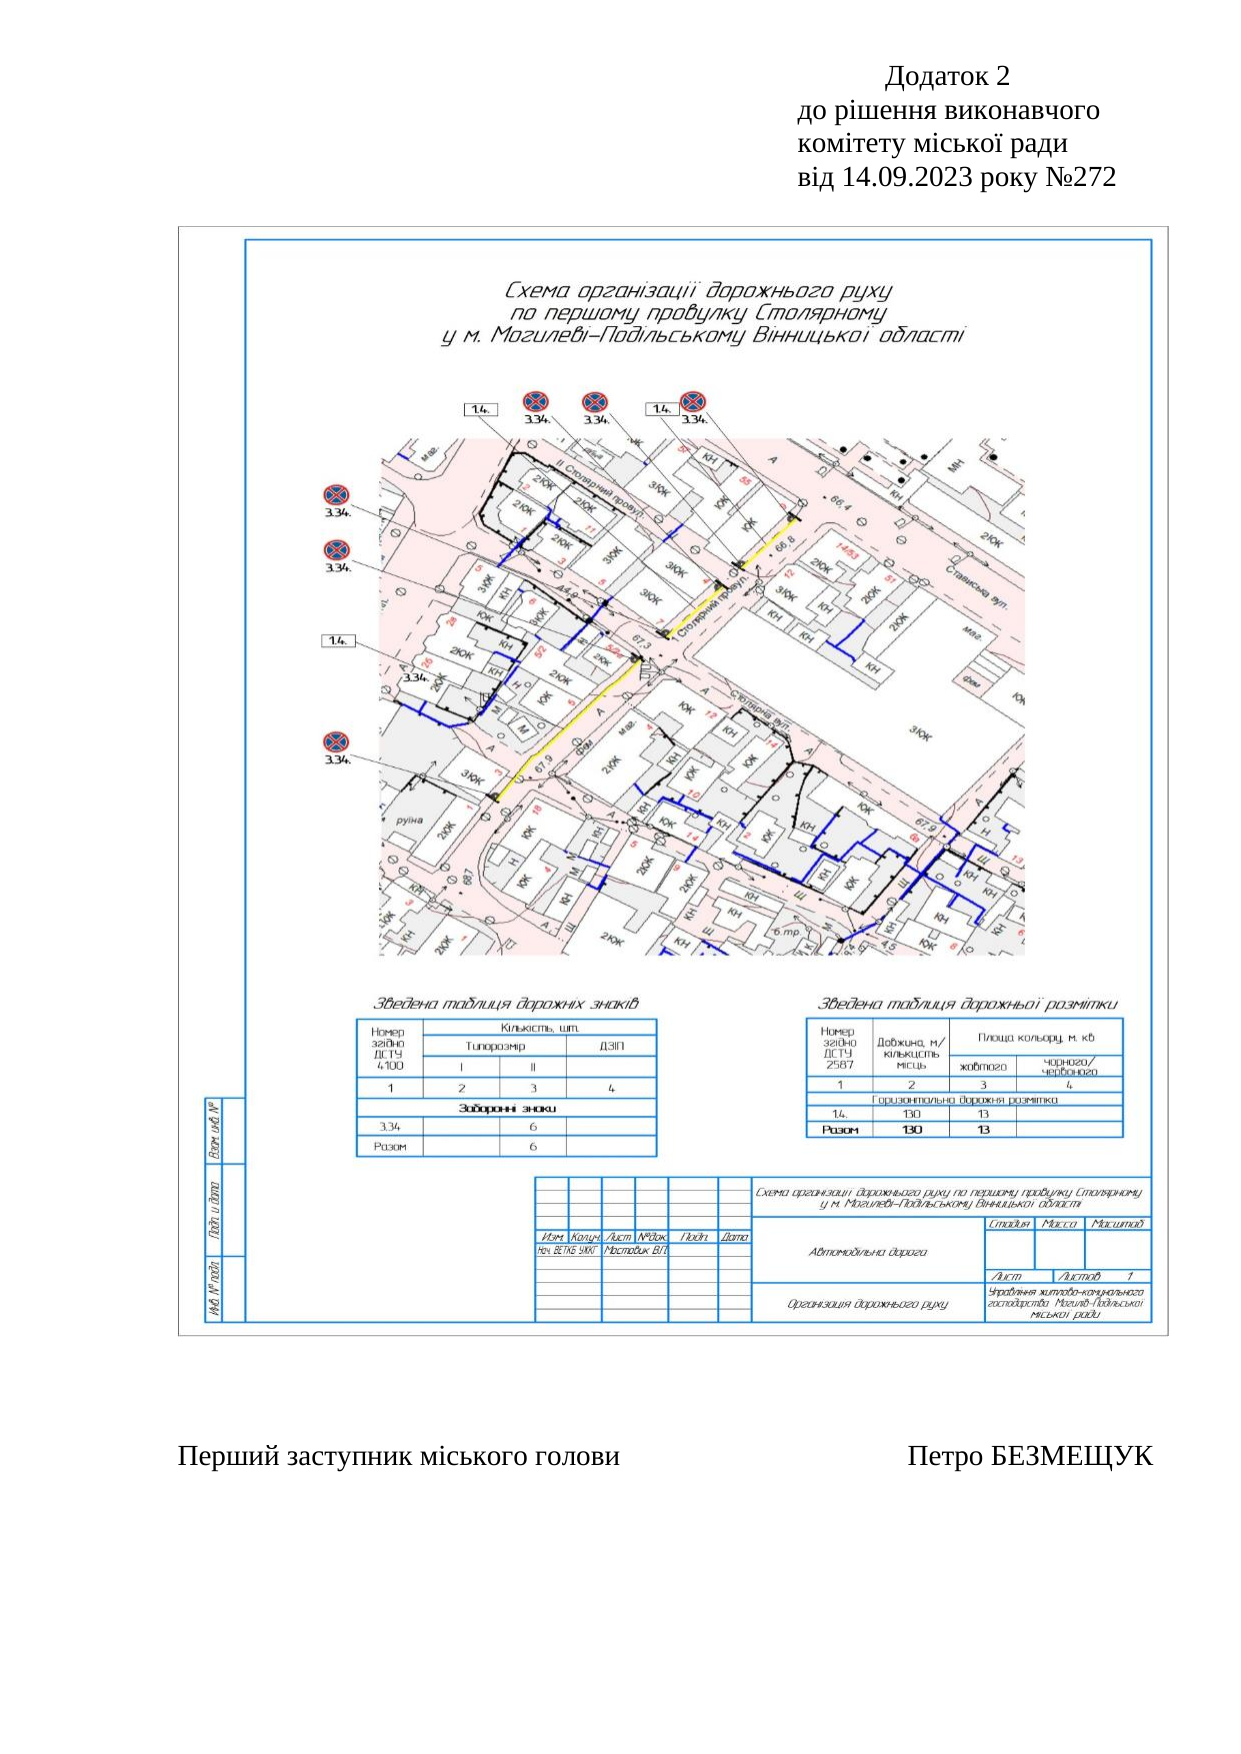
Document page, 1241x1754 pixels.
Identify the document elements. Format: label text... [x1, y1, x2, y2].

text від 14.09.2023 року №272 [797, 159, 1167, 192]
text до рішення виконавчого комітету міської ради [797, 92, 1167, 159]
text Додаток 2 [177, 58, 1167, 92]
picture [177, 226, 1170, 1337]
text Перший заступник міського голови Петро БЕЗМЕЩУК [177, 1438, 1167, 1471]
